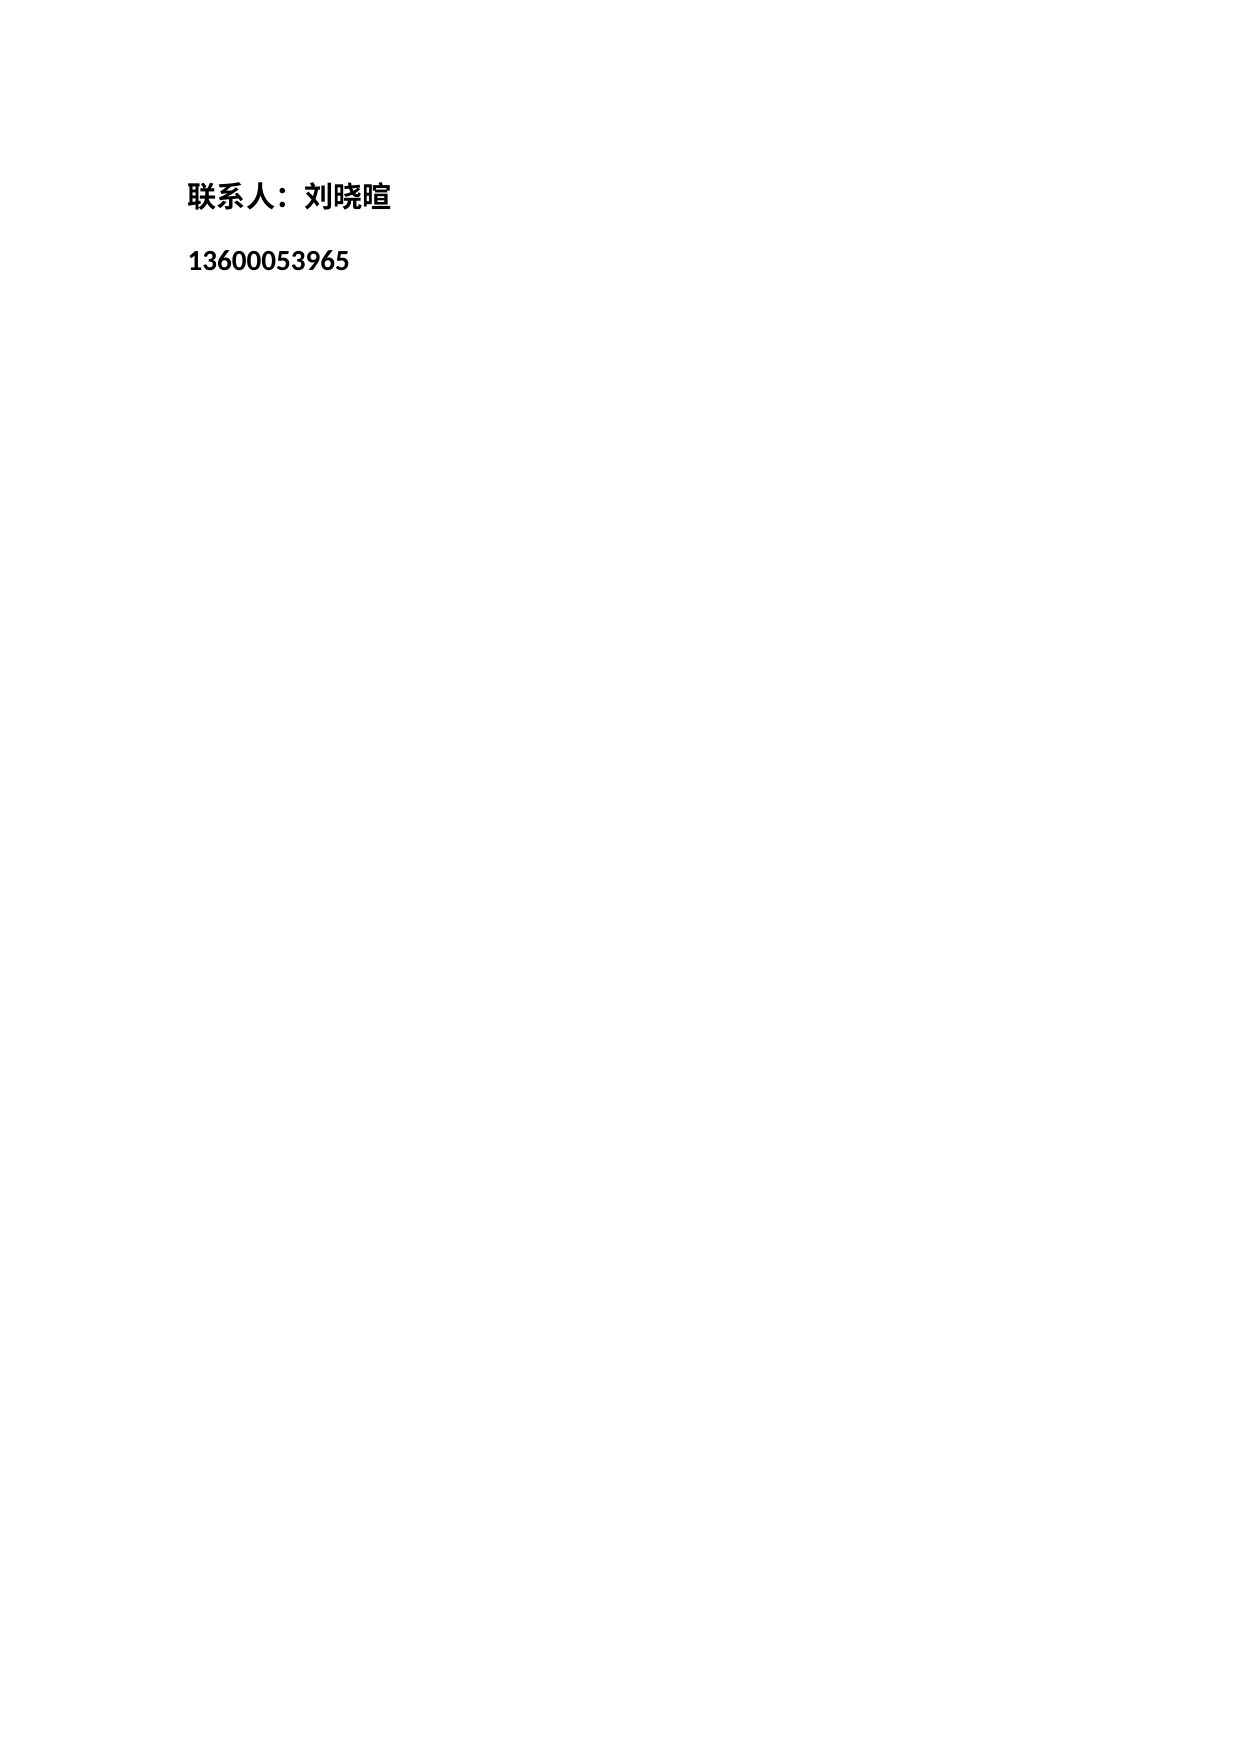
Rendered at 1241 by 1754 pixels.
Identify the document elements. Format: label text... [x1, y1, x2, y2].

text 联系人：刘晓暄 [187, 162, 1053, 227]
text 13600053965 [187, 227, 1053, 292]
